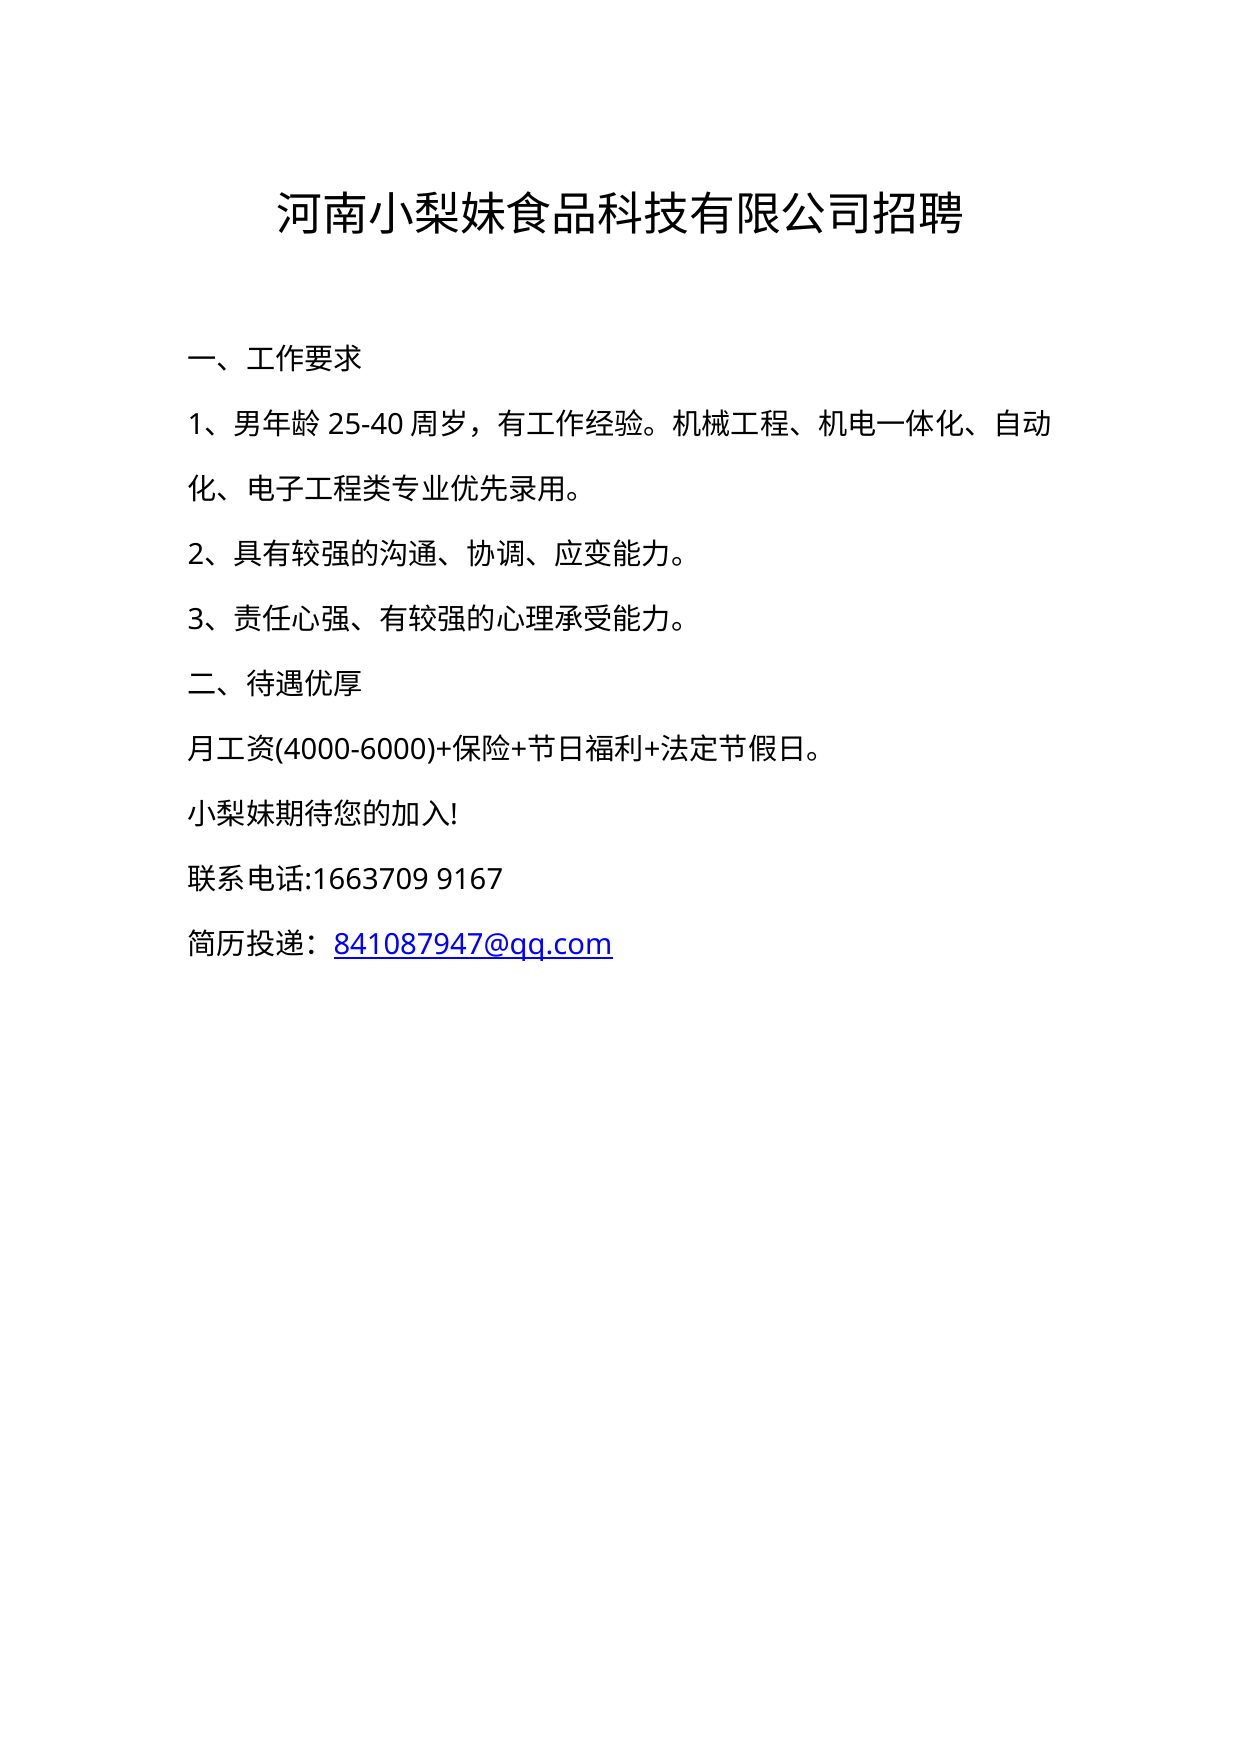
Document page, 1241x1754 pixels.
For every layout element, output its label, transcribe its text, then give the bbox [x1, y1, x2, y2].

text 联系电话:1663709 9167 [187, 844, 1053, 909]
text 简历投递：841087947@qq.com [187, 909, 1053, 974]
text 月工资(4000-6000)+保险+节日福利+法定节假日。 [187, 714, 1053, 779]
text 3、责任心强、有较强的心理承受能力。 [187, 584, 1053, 649]
text 二、待遇优厚 [187, 649, 1053, 714]
text 1、男年龄 25-40周岁，有工作经验。机械工程、机电一体化、自动化、电子工程类专业优先录用。 [187, 389, 1053, 519]
text 2、具有较强的沟通、协调、应变能力。 [187, 519, 1053, 584]
text 小梨妹期待您的加入! [187, 779, 1053, 844]
text 河南小梨妹食品科技有限公司招聘 [187, 162, 1053, 259]
text 一、工作要求 [187, 324, 1053, 389]
